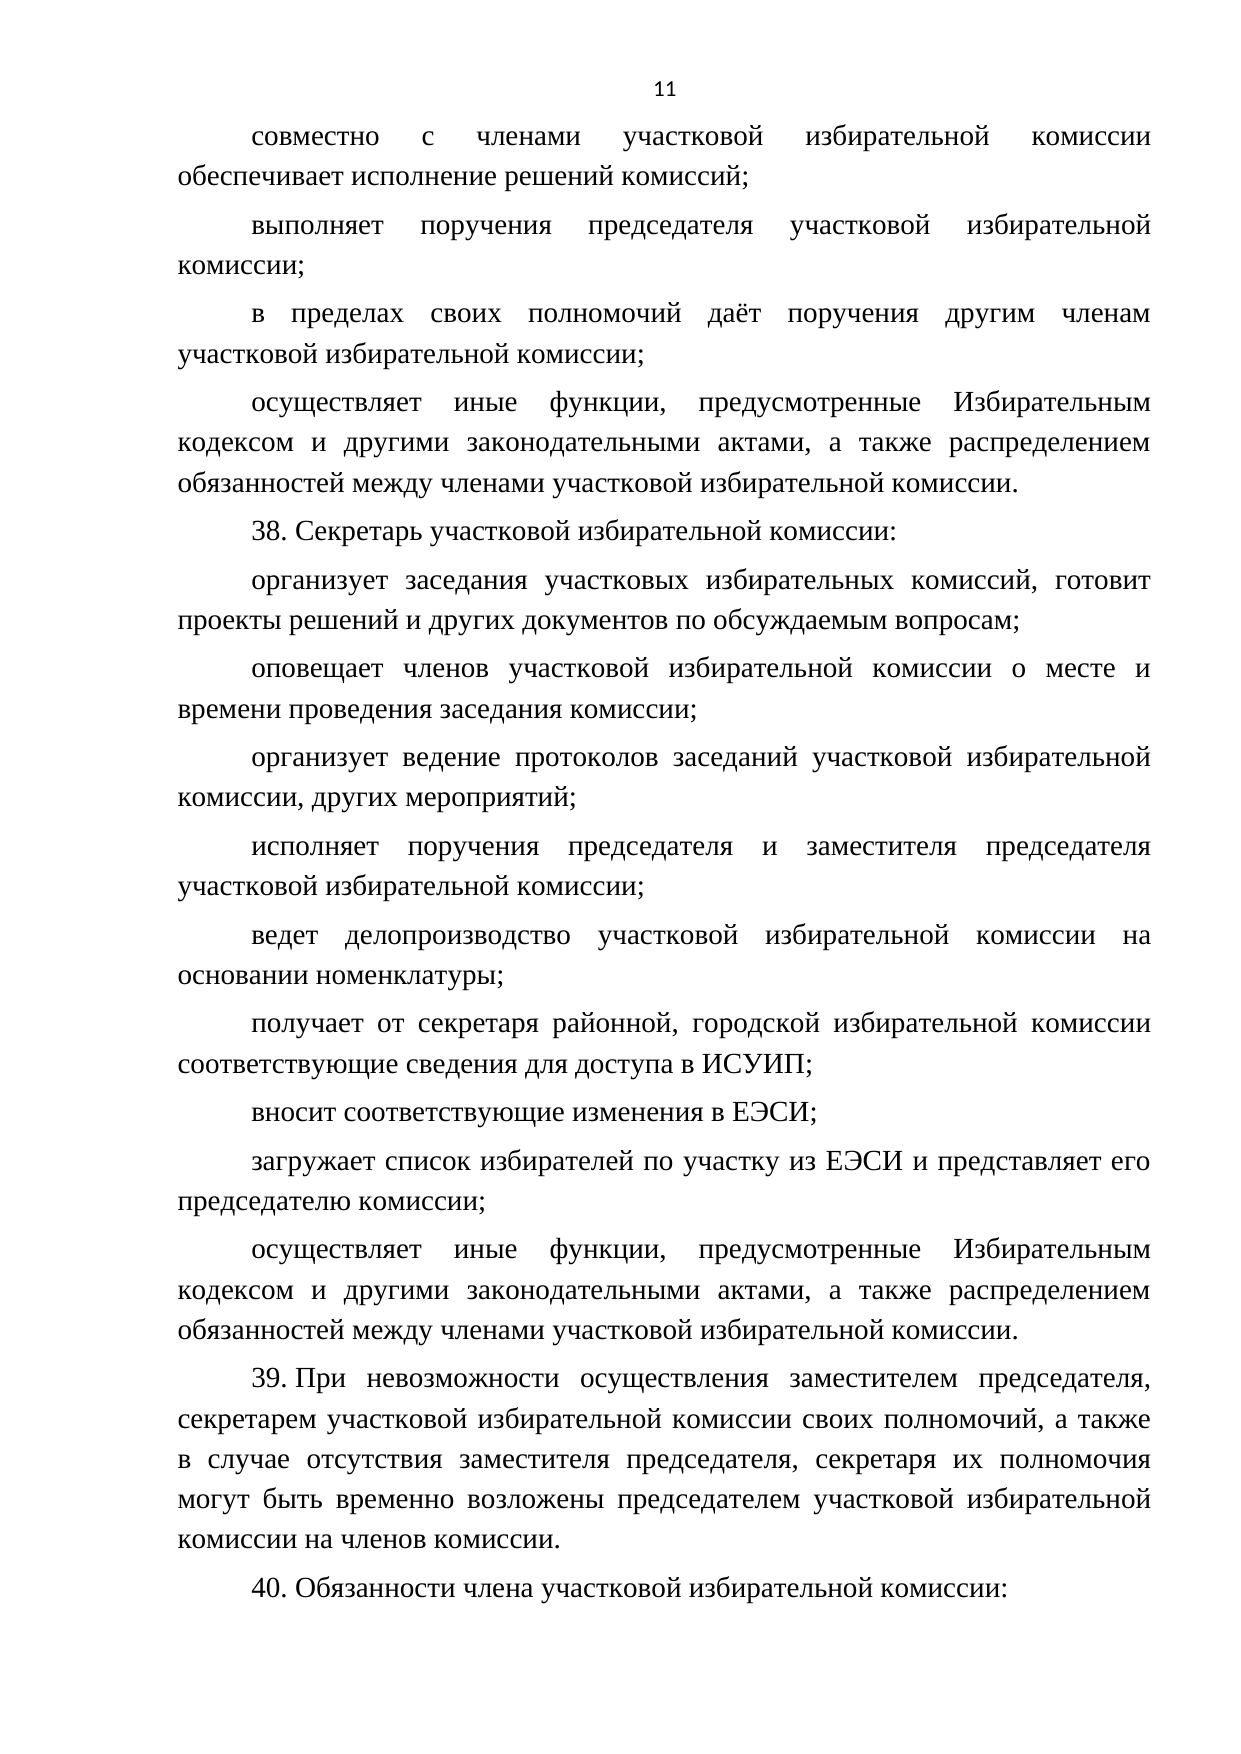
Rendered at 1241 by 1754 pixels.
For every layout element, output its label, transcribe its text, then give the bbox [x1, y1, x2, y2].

text 40. Обязанности члена участковой избирательной комиссии: [177, 1570, 1152, 1603]
text загружает список избирателей по участку из ЕЭСИ и представляет его председателю комиссии; [177, 1143, 1152, 1217]
text организует ведение протоколов заседаний участковой избирательной комиссии, других мероприятий; [177, 739, 1152, 813]
text в пределах своих полномочий даёт поручения другим членам участковой избирательной комиссии; [177, 296, 1152, 369]
text организует заседания участковых избирательных комиссий, готовит проекты решений и других документов по обсуждаемым вопросам; [177, 562, 1152, 636]
text совместно с членами участковой избирательной комиссии обеспечивает исполнение решений комиссий; [177, 118, 1152, 192]
text осуществляет иные функции, предусмотренные Избирательным кодексом и другими законодательными актами, а также распределением обязанностей между членами участковой избирательной комиссии. [177, 1232, 1152, 1346]
text осуществляет иные функции, предусмотренные Избирательным кодексом и другими законодательными актами, а также распределением обязанностей между членами участковой избирательной комиссии. [177, 384, 1152, 498]
text ведет делопроизводство участковой избирательной комиссии на основании номенклатуры; [177, 917, 1152, 991]
text получает от секретаря районной, городской избирательной комиссии соответствующие сведения для доступа в ИСУИП; [177, 1006, 1152, 1079]
text 39. При невозможности осуществления заместителем председателя, секретарем участковой избирательной комиссии своих полномочий, а также в случае отсутствия заместителя председателя, секретаря их полномочия могут быть временно возложены председателем участковой избирательной комиссии на членов комиссии. [177, 1361, 1152, 1555]
text вносит соответствующие изменения в ЕЭСИ; [177, 1094, 1152, 1128]
text выполняет поручения председателя участковой избирательной комиссии; [177, 207, 1152, 281]
text исполняет поручения председателя и заместителя председателя участковой избирательной комиссии; [177, 828, 1152, 902]
text оповещает членов участковой избирательной комиссии о месте и времени проведения заседания комиссии; [177, 651, 1152, 724]
text 38. Секретарь участковой избирательной комиссии: [177, 513, 1152, 547]
